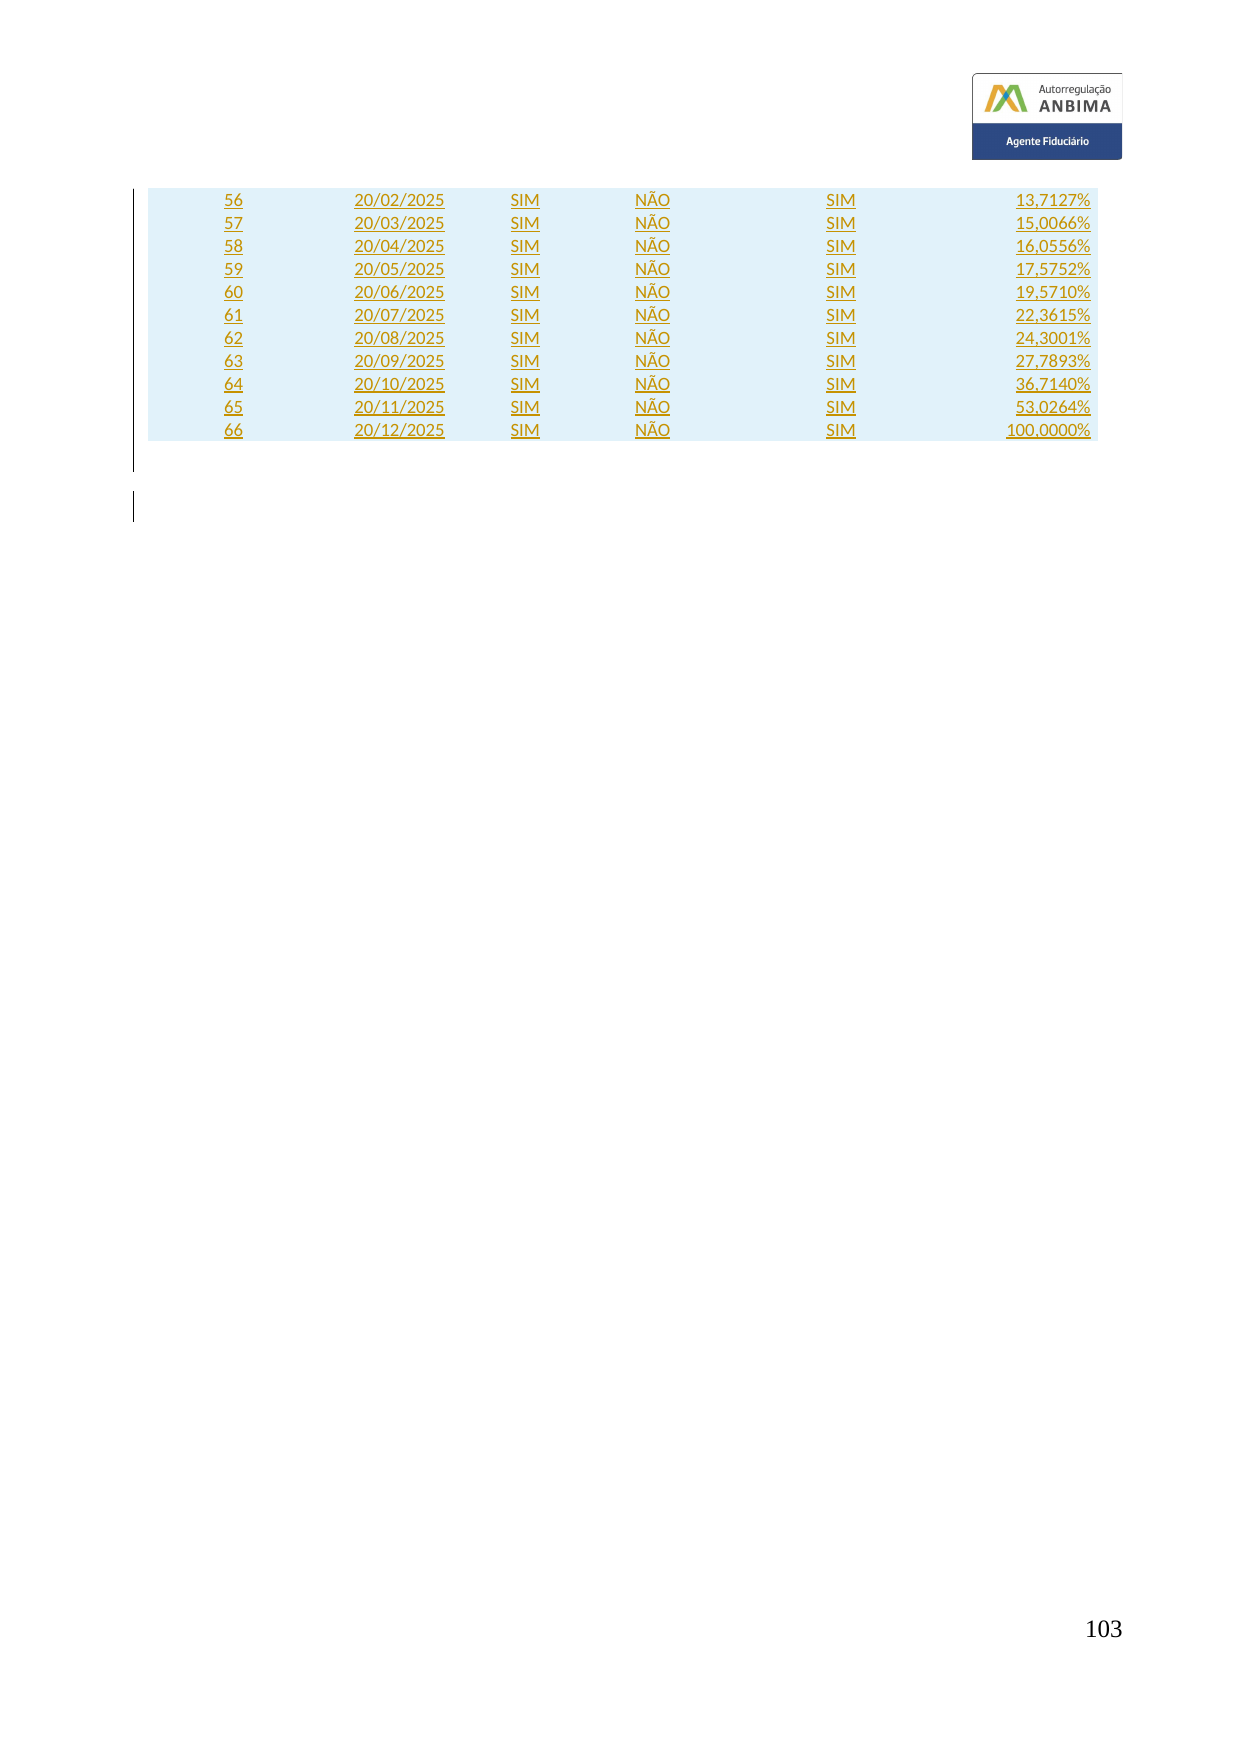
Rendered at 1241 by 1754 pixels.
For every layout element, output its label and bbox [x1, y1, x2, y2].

picture [972, 73, 1123, 160]
